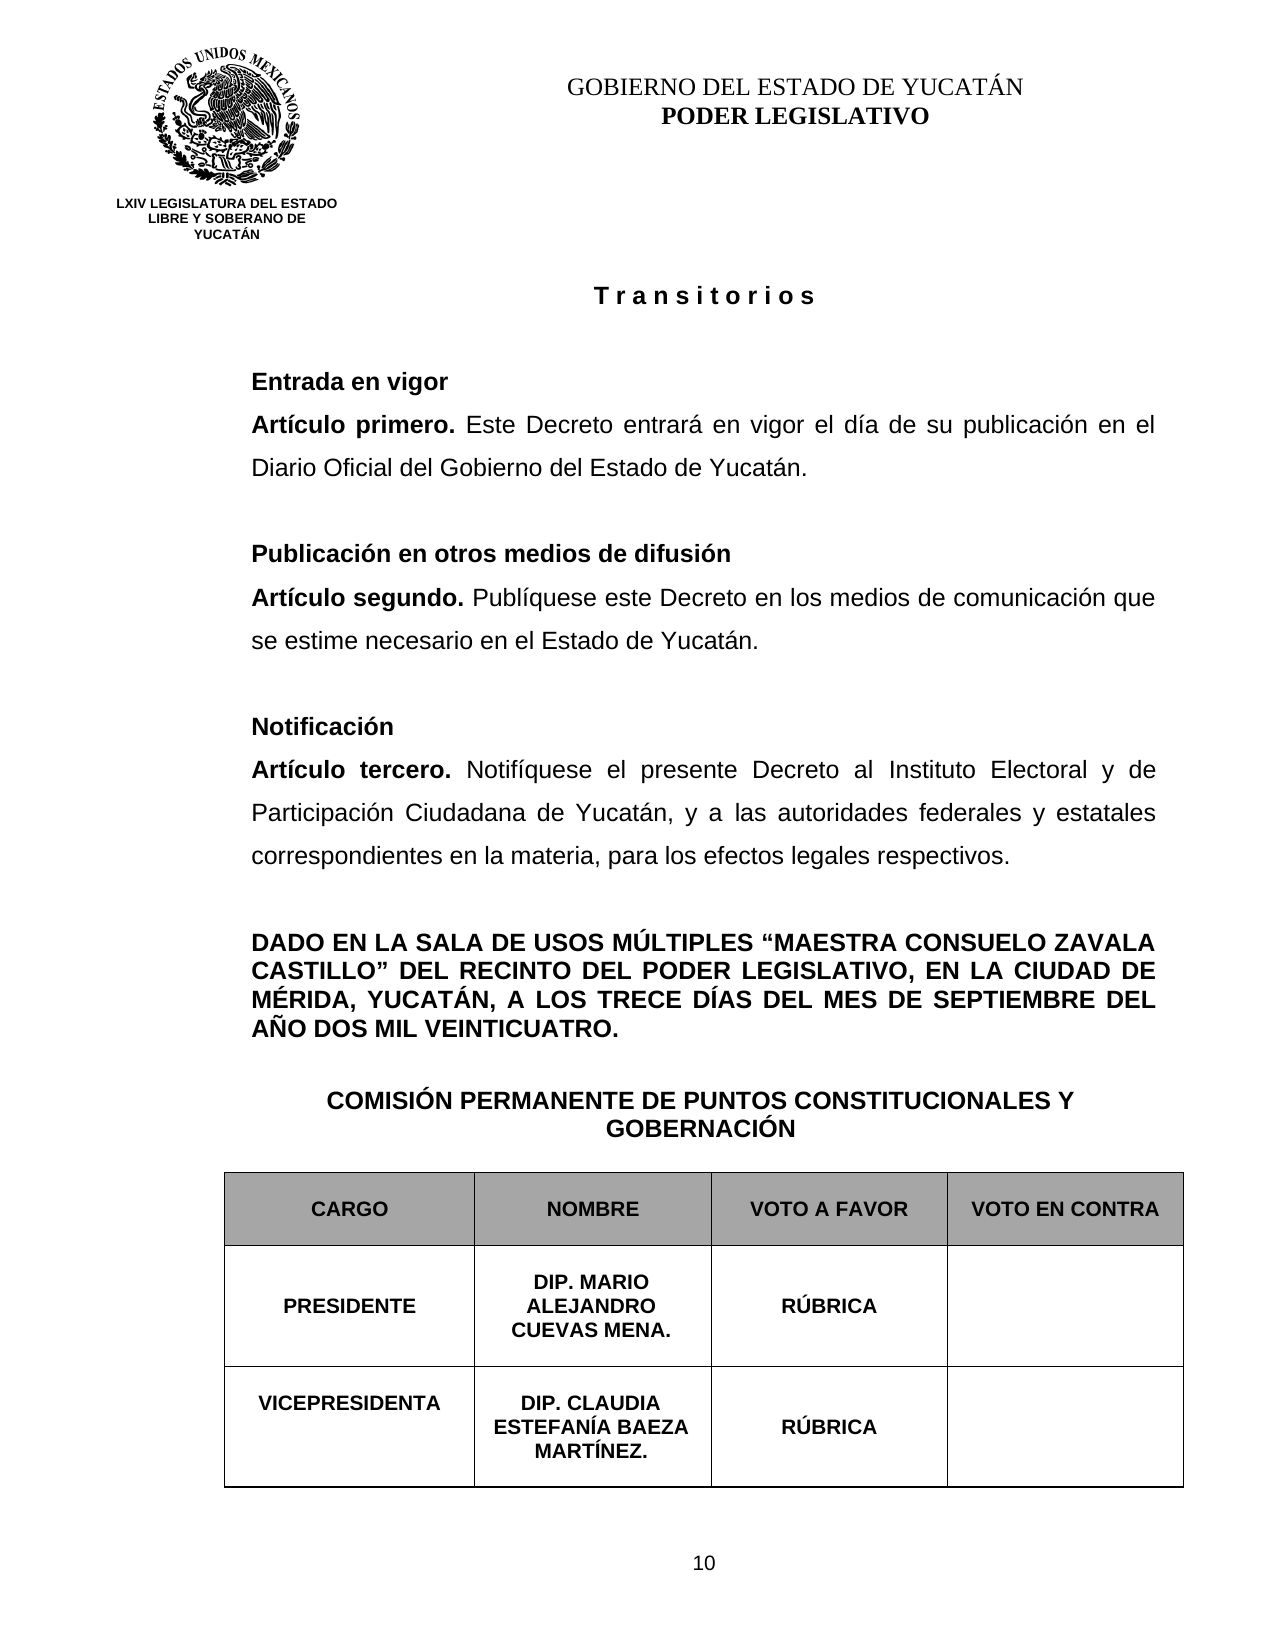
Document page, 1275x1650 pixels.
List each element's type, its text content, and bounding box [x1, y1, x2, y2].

table_cell [948, 1367, 1183, 1486]
picture [117, 13, 335, 220]
table_header VOTO A FAVOR [712, 1173, 947, 1245]
table_cell PRESIDENTE [225, 1246, 474, 1366]
table_cell DIP. CLAUDIA ESTEFANÍA BAEZA MARTÍNEZ. [475, 1367, 711, 1486]
text Artículo segundo. Publíquese este Decreto en los medios de comunicación que se estime necesario en el Estado de Yucatán. [251, 582, 1157, 654]
subtitle T r a n s i t o r i o s [251, 281, 1157, 309]
table_cell [948, 1246, 1183, 1366]
text DADO EN LA SALA DE USOS MÚLTIPLES “MAESTRA CONSUELO ZAVALA CASTILLO” DEL RECINTO DEL PODER LEGISLATIVO, EN LA CIUDAD DE MÉRIDA, YUCATÁN, A LOS TRECE DÍAS DEL MES DE SEPTIEMBRE DEL AÑO DOS MIL VEINTICUATRO. [251, 927, 1157, 1042]
text Notificación [251, 712, 1157, 741]
table_header VOTO EN CONTRA [948, 1173, 1183, 1245]
text Artículo primero. Este Decreto entrará en vigor el día de su publicación en el Diario Oficial del Gobierno del Estado de Yucatán. [251, 410, 1157, 482]
text Entrada en vigor [251, 367, 1157, 396]
text Publicación en otros medios de difusión [251, 539, 1157, 568]
text Artículo tercero. Notifíquese el presente Decreto al Instituto Electoral y de Participación Ciudadana de Yucatán, y a las autoridades federales y estatales correspondientes en la materia, para los efectos legales respectivos. [251, 755, 1157, 870]
text COMISIÓN PERMANENTE DE PUNTOS CONSTITUCIONALES Y GOBERNACIÓN [251, 1086, 1150, 1143]
table_header nombre [475, 1173, 711, 1245]
table_cell DIP. MARIO ALEJANDRO CUEVAS MENA. [475, 1246, 711, 1366]
table_cell RÚBRICA [712, 1246, 947, 1366]
table_cell RÚBRICA [712, 1367, 947, 1486]
table_cell VICEPRESIDENTA [225, 1367, 474, 1486]
table_header CARGO [225, 1173, 474, 1245]
